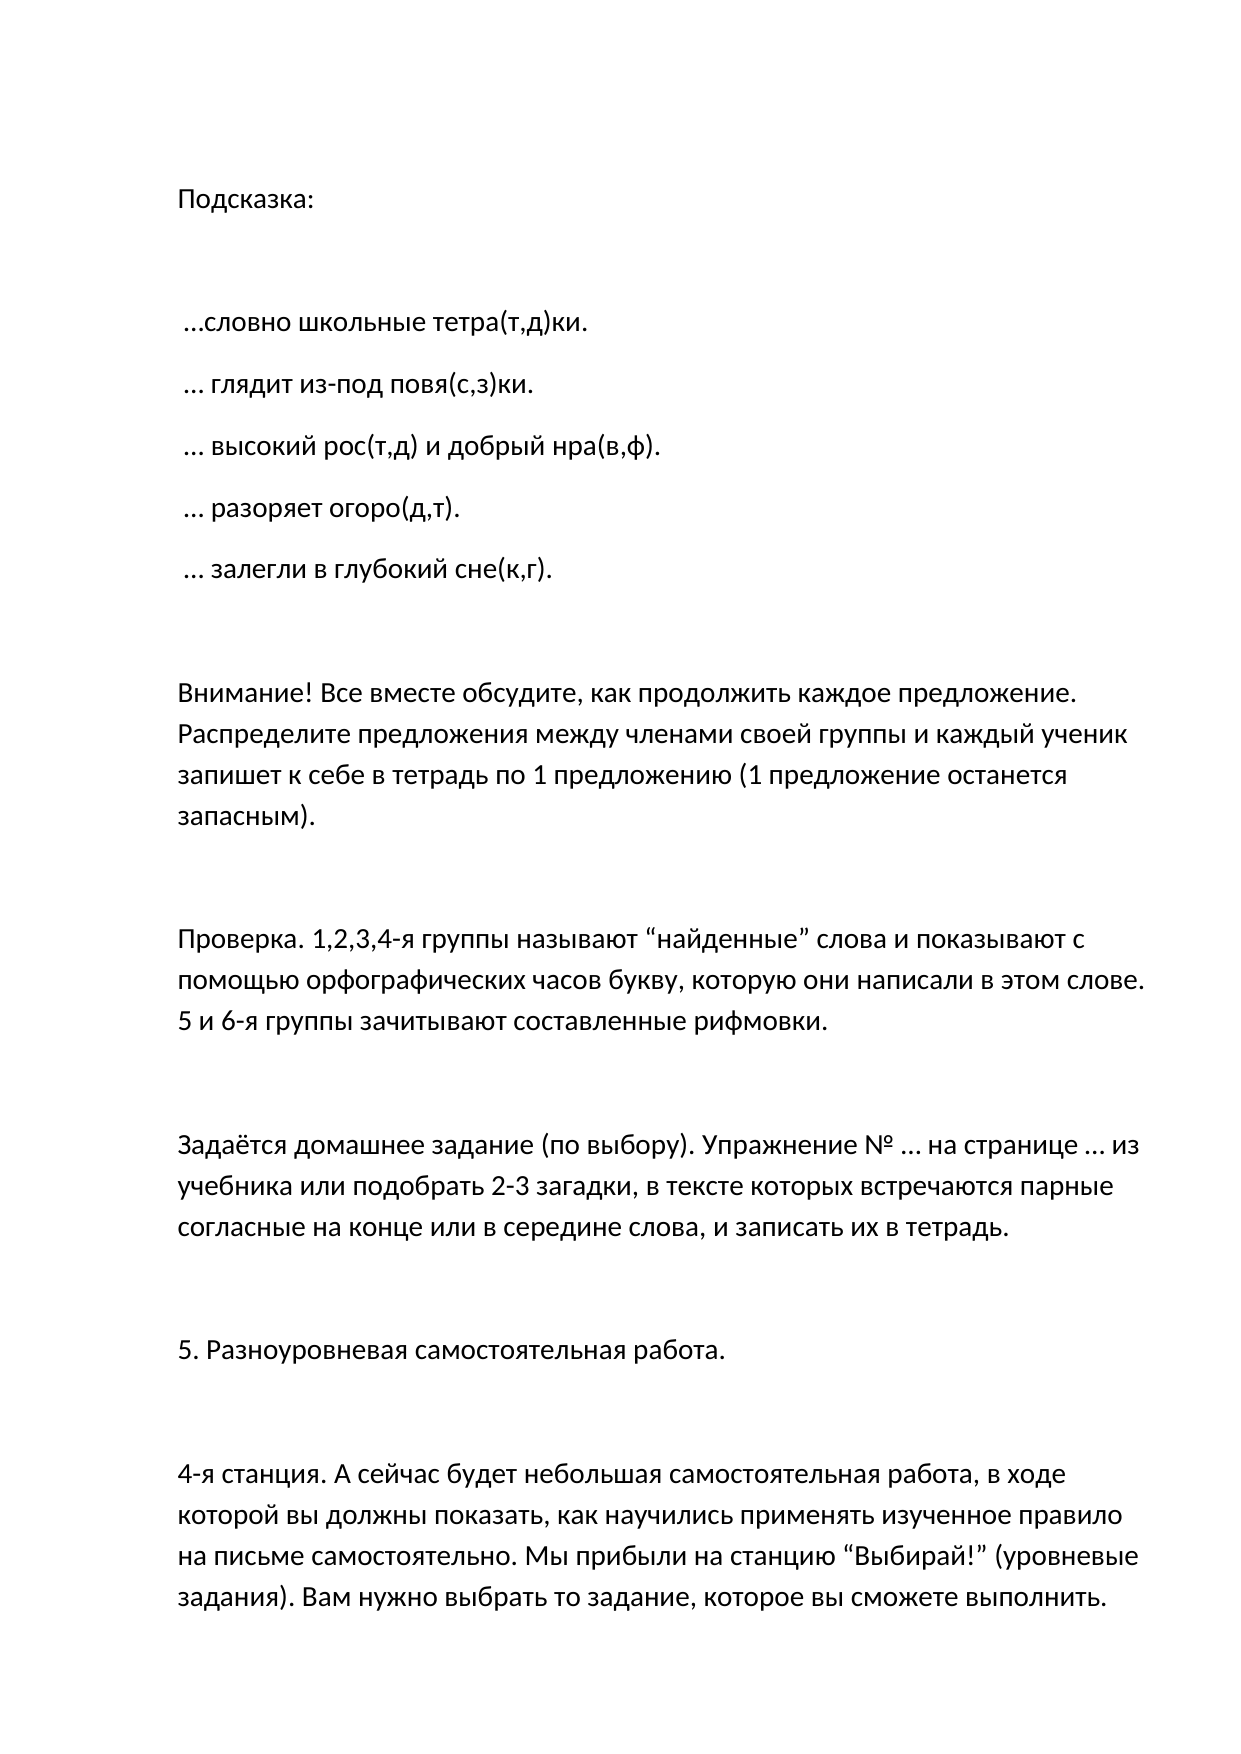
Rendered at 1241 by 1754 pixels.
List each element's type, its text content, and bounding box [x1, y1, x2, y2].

text … глядит из-под повя(с,з)ки. [177, 365, 1152, 401]
text Внимание! Все вместе обсудите, как продолжить каждое предложение. Распределите предложения между членами своей группы и каждый ученик запишет к себе в тетрадь по 1 предложению (1 предложение останется запасным). [177, 674, 1152, 832]
text Задаётся домашнее задание (по выбору). Упражнение № … на странице … из учебника или подобрать 2-3 загадки, в тексте которых встречаются парные согласные на конце или в середине слова, и записать их в тетрадь. [177, 1126, 1152, 1243]
text … разоряет огоро(д,т). [177, 489, 1152, 524]
text … залегли в глубокий сне(к,г). [177, 551, 1152, 586]
text Проверка. 1,2,3,4-я группы называют “найденные” слова и показывают с помощью орфографических часов букву, которую они написали в этом слове. 5 и 6-я группы зачитывают составленные рифмовки. [177, 920, 1152, 1038]
text Подсказка: [177, 180, 1152, 216]
text …словно школьные тетра(т,д)ки. [177, 303, 1152, 339]
text … высокий рос(т,д) и добрый нра(в,ф). [177, 427, 1152, 463]
text 4-я станция. А сейчас будет небольшая самостоятельная работа, в ходе которой вы должны показать, как научились применять изученное правило на письме самостоятельно. Мы прибыли на станцию “Выбирай!” (уровневые задания). Вам нужно выбрать то задание, которое вы сможете выполнить. [177, 1455, 1152, 1613]
text 5. Разноуровневая самостоятельная работа. [177, 1331, 1152, 1367]
